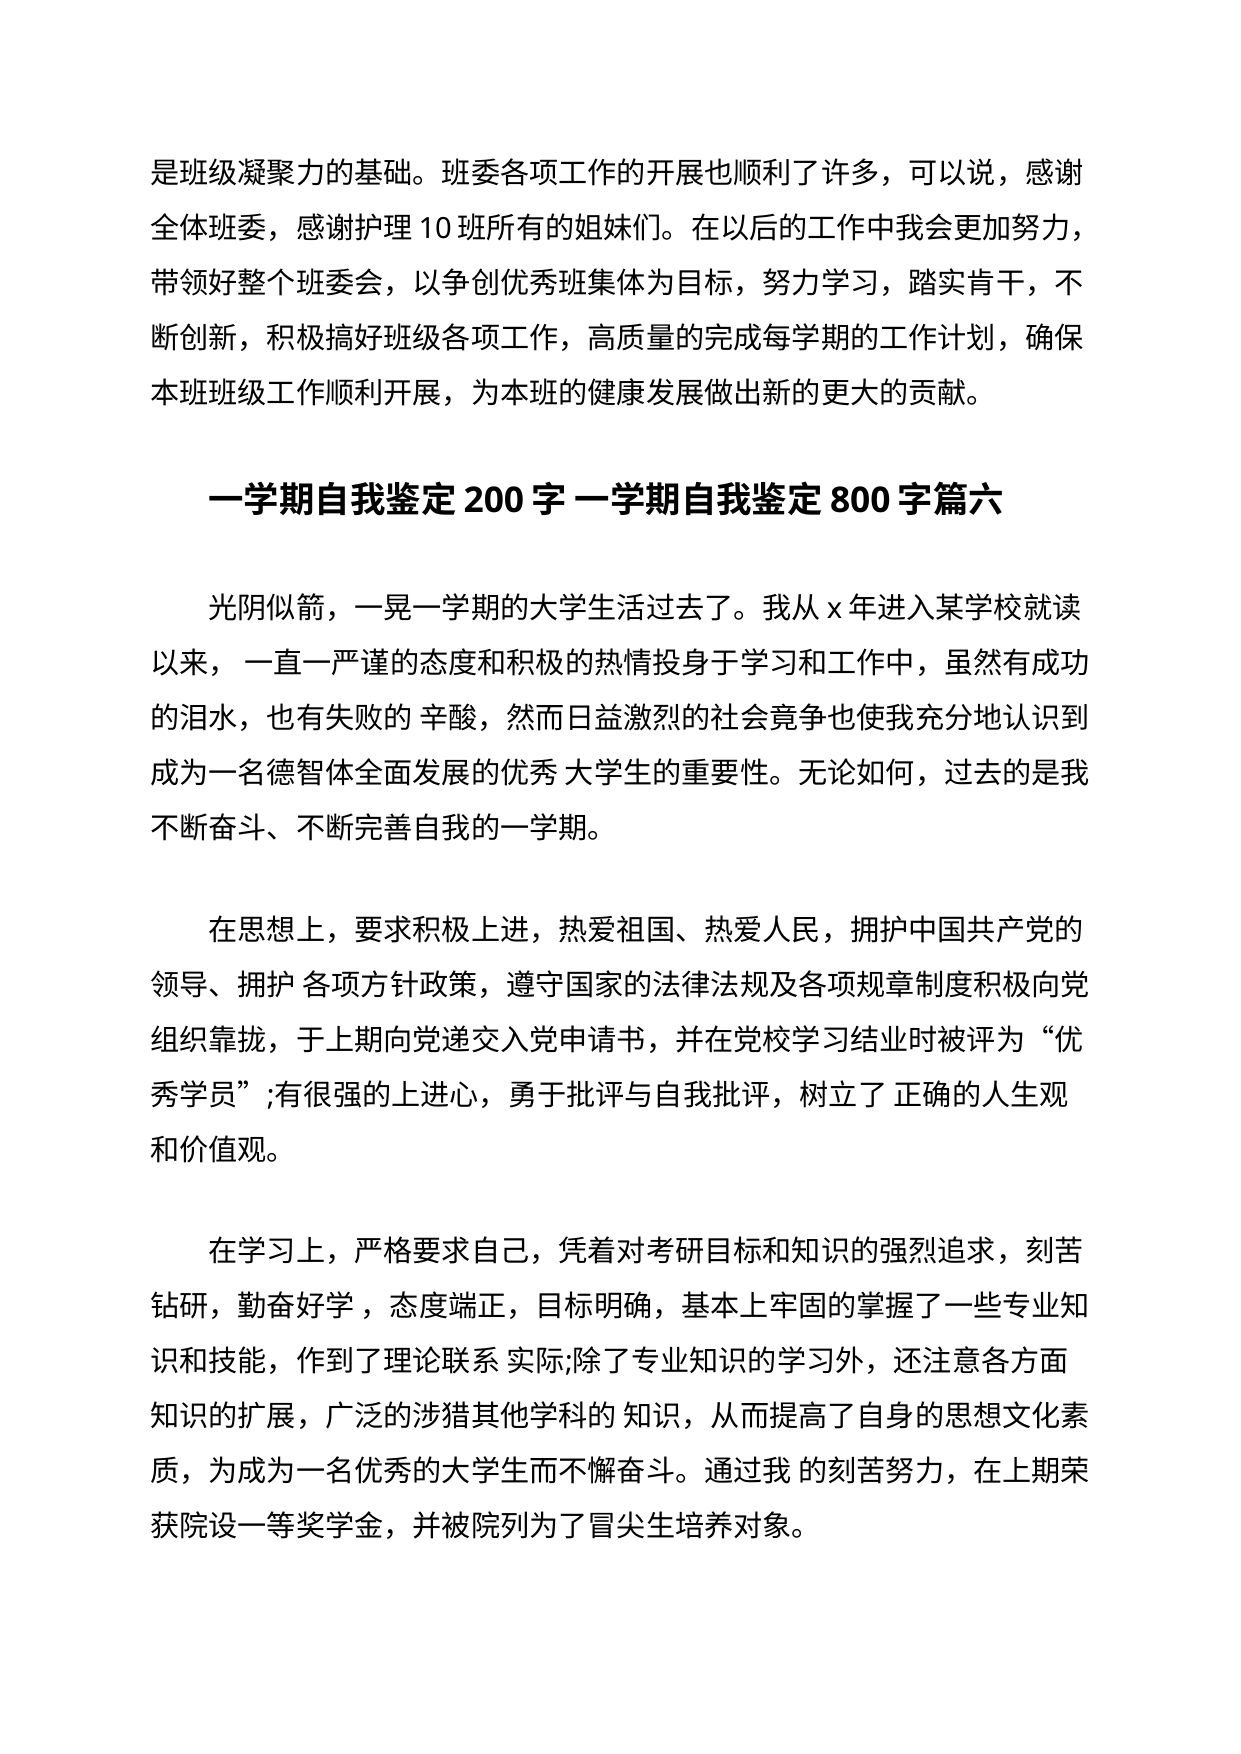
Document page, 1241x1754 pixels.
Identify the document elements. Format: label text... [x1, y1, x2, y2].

text 光阴似箭，一晃一学期的大学生活过去了。我从x年进入某学校就读以来， 一直一严谨的态度和积极的热情投身于学习和工作中，虽然有成功的泪水，也有失败的 辛酸，然而日益激烈的社会竟争也使我充分地认识到成为一名德智体全面发展的优秀 大学生的重要性。无论如何，过去的是我不断奋斗、不断完善自我的一学期。 [150, 585, 1090, 847]
text 在思想上，要求积极上进，热爱祖国、热爱人民，拥护中国共产党的领导、拥护 各项方针政策，遵守国家的法律法规及各项规章制度积极向党组织靠拢，于上期向党递交入党申请书，并在党校学习结业时被评为“优秀学员”;有很强的上进心，勇于批评与自我批评，树立了 正确的人生观和价值观。 [150, 906, 1090, 1168]
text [150, 150, 1090, 412]
text 在学习上，严格要求自己，凭着对考研目标和知识的强烈追求，刻苦钻研，勤奋好学 ，态度端正，目标明确，基本上牢固的掌握了一些专业知识和技能，作到了理论联系 实际;除了专业知识的学习外，还注意各方面知识的扩展，广泛的涉猎其他学科的 知识，从而提高了自身的思想文化素质，为成为一名优秀的大学生而不懈奋斗。通过我 的刻苦努力，在上期荣获院设一等奖学金，并被院列为了冒尖生培养对象。 [150, 1228, 1090, 1545]
text 一学期自我鉴定200字 一学期自我鉴定800字篇六 [150, 471, 1090, 523]
